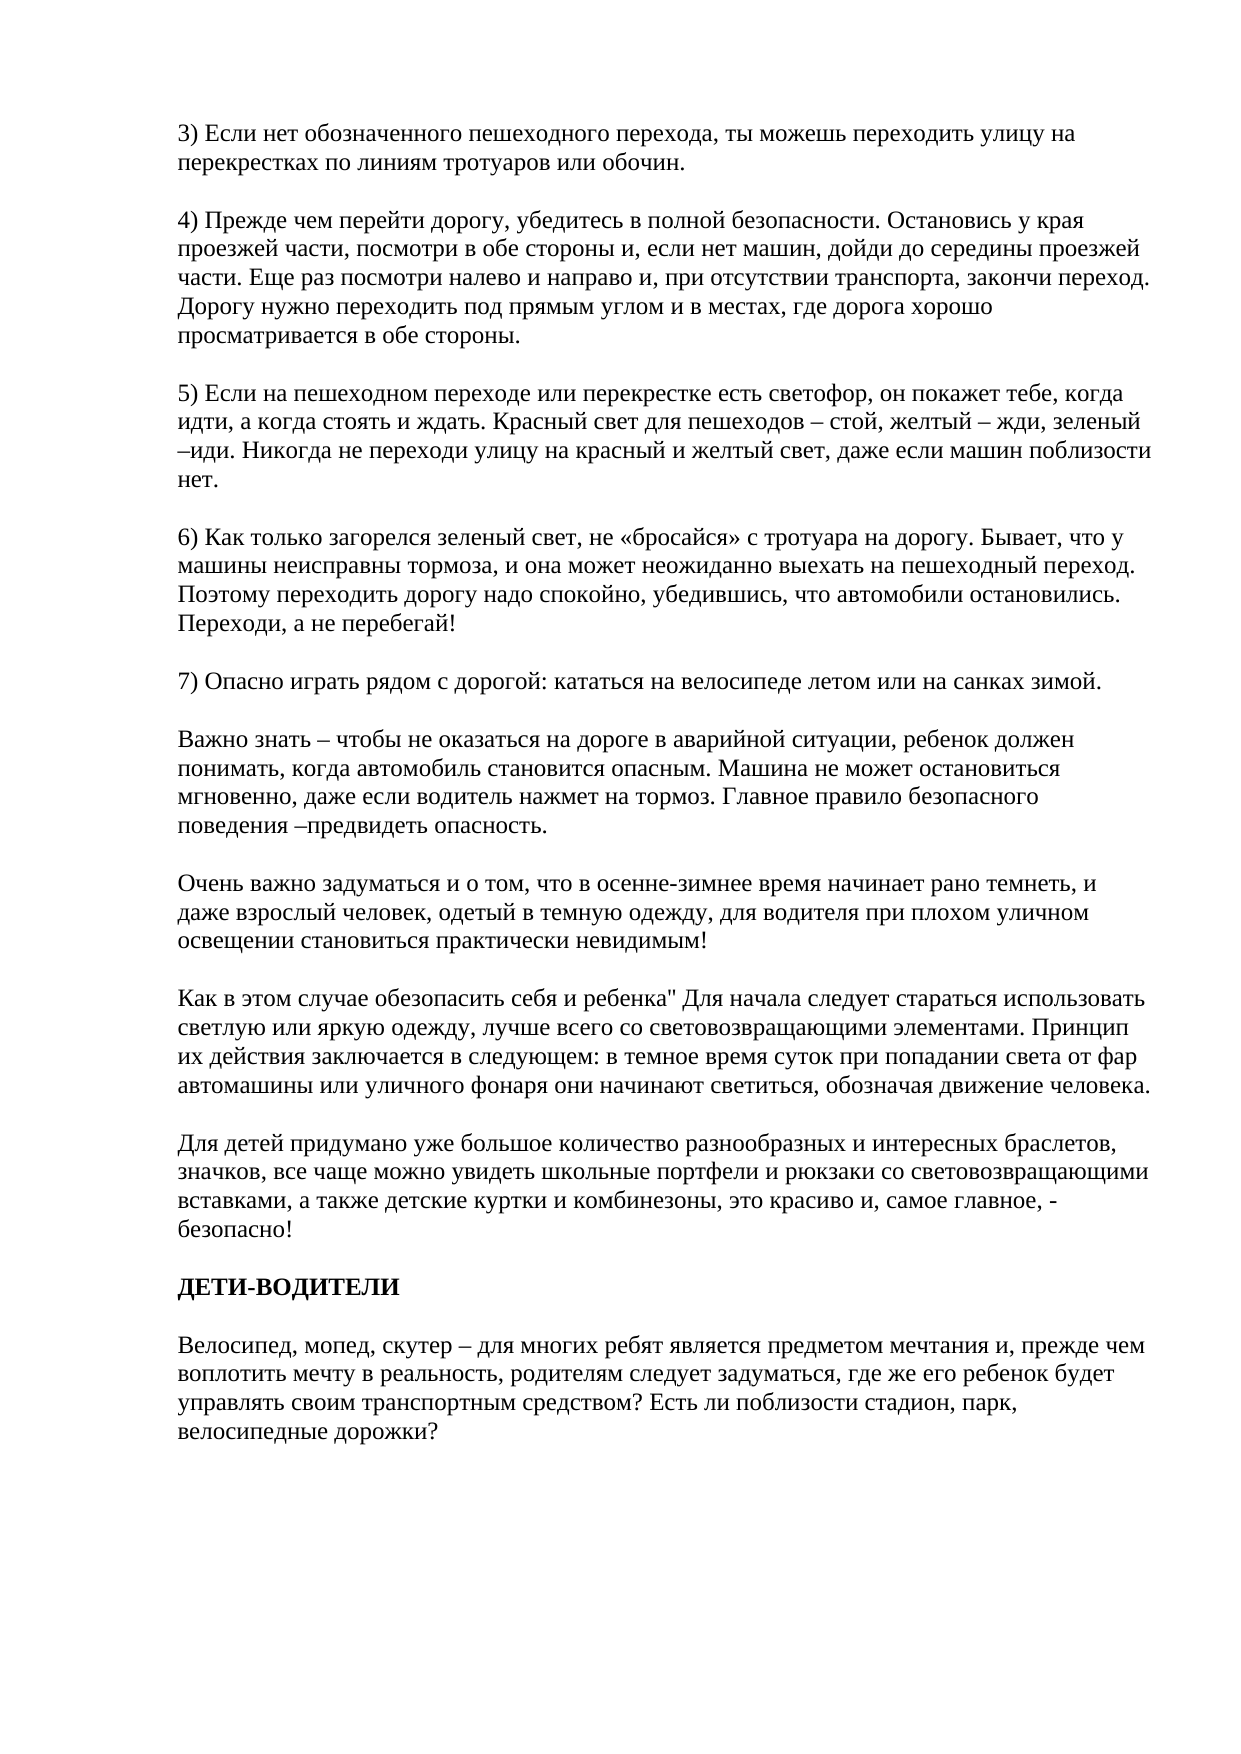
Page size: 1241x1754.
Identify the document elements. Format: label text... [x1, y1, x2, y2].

text Как в этом случае обезопасить себя и ребенка'' Для начала следует стараться использовать светлую или яркую одежду, лучше всего со световозвращающими элементами. Принцип их действия заключается в следующем: в темное время суток при попадании света от фар автомашины или уличного фонаря они начинают светиться, обозначая движение человека. [177, 983, 1152, 1098]
text 3) Если нет обозначенного пешеходного перехода, ты можешь переходить улицу на перекрестках по линиям тротуаров или обочин. [177, 118, 1152, 176]
text 7) Опасно играть рядом с дорогой: кататься на велосипеде летом или на санках зимой. [177, 666, 1152, 695]
text 4) Прежде чем перейти дорогу, убедитесь в полной безопасности. Остановись у края проезжей части, посмотри в обе стороны и, если нет машин, дойди до середины проезжей части. Еще раз посмотри налево и направо и, при отсутствии транспорта, закончи переход. Дорогу нужно переходить под прямым углом и в местах, где дорога хорошо просматривается в обе стороны. [177, 205, 1152, 348]
text Важно знать – чтобы не оказаться на дороге в аварийной ситуации, ребенок должен понимать, когда автомобиль становится опасным. Машина не может остановиться мгновенно, даже если водитель нажмет на тормоз. Главное правило безопасного поведения –предвидеть опасность. [177, 724, 1152, 839]
text Для детей придумано уже большое количество разнообразных и интересных браслетов, значков, все чаще можно увидеть школьные портфели и рюкзаки со световозвращающими вставками, а также детские куртки и комбинезоны, это красиво и, самое главное, - безопасно! [177, 1128, 1152, 1243]
text ДЕТИ-ВОДИТЕЛИ [177, 1272, 1152, 1301]
text 6) Как только загорелся зеленый свет, не «бросайся» с тротуара на дорогу. Бывает, что у машины неисправны тормоза, и она может неожиданно выехать на пешеходный переход. Поэтому переходить дорогу надо спокойно, убедившись, что автомобили остановились. Переходи, а не перебегай! [177, 522, 1152, 637]
text 5) Если на пешеходном переходе или перекрестке есть светофор, он покажет тебе, когда идти, а когда стоять и ждать. Красный свет для пешеходов – стой, желтый – жди, зеленый –иди. Никогда не переходи улицу на красный и желтый свет, даже если машин поблизости нет. [177, 378, 1152, 493]
text Очень важно задуматься и о том, что в осенне-зимнее время начинает рано темнеть, и даже взрослый человек, одетый в темную одежду, для водителя при плохом уличном освещении становиться практически невидимым! [177, 868, 1152, 954]
text Велосипед, мопед, скутер – для многих ребят является предметом мечтания и, прежде чем воплотить мечту в реальность, родителям следует задуматься, где же его ребенок будет управлять своим транспортным средством? Есть ли поблизости стадион, парк, велосипедные дорожки? [177, 1330, 1152, 1445]
